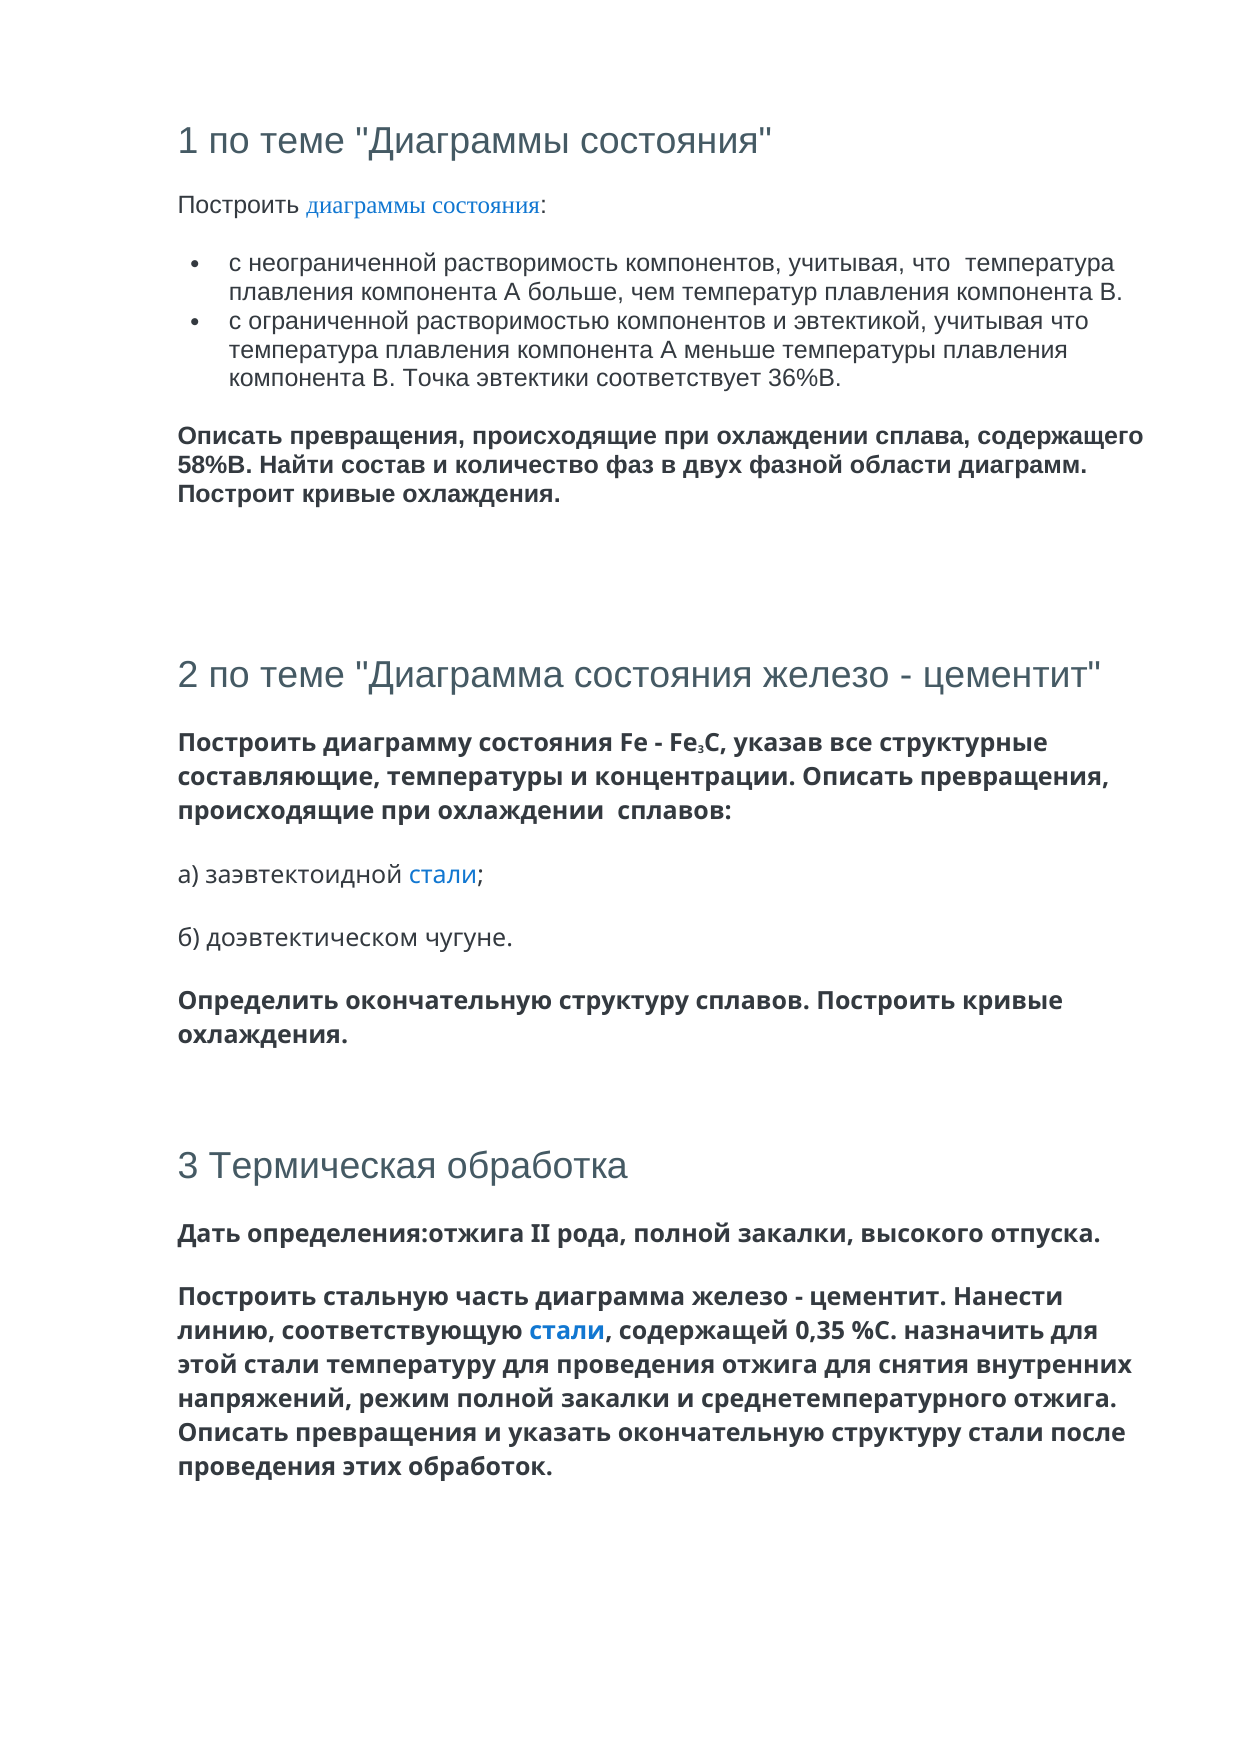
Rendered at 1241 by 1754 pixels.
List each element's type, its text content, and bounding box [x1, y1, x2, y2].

text Описать превращения, происходящие при охлаждении сплава, содержащего 58%В. Найти состав и количество фаз в двух фазной области диаграмм. Построит кривые охлаждения. [177, 421, 1152, 508]
text Построить стальную часть диаграмма железо - цементит. Нанести линию, соответствующую стали, содержащей 0,35 %С. назначить для этой стали температуру для проведения отжига для снятия внутренних напряжений, режим полной закалки и среднетемпературного отжига. Описать превращения и указать окончательную структуру стали после проведения этих обработок. [177, 1279, 1152, 1483]
list с ограниченной растворимостью компонентов и эвтектикой, учитывая что температура плавления компонента А меньше температуры плавления компонента В. Точка эвтектики соответствует 36%B. [191, 306, 1152, 392]
text б) доэвтектическом чугуне. [177, 919, 1152, 953]
text Построить диаграмму состояния Fe - Fe3C, указав все структурные составляющие, температуры и концентрации. Описать превращения, происходящие при охлаждении сплавов: [177, 725, 1152, 827]
text Построить диаграммы состояния: [177, 190, 1152, 219]
subtitle 3 Термическая обработка [177, 1143, 1152, 1186]
list с неограниченной растворимость компонентов, учитывая, что температура плавления компонента А больше, чем температур плавления компонента В. [191, 248, 1152, 306]
text Дать определения:отжига II рода, полной закалки, высокого отпуска. [177, 1216, 1152, 1249]
text 1 по теме "Диаграммы состояния" [177, 118, 1152, 161]
subtitle 2 по теме "Диаграмма состояния железо - цементит" [177, 653, 1152, 696]
text а) заэвтектоидной стали; [177, 856, 1152, 890]
text Определить окончательную структуру сплавов. Построить кривые охлаждения. [177, 983, 1152, 1051]
